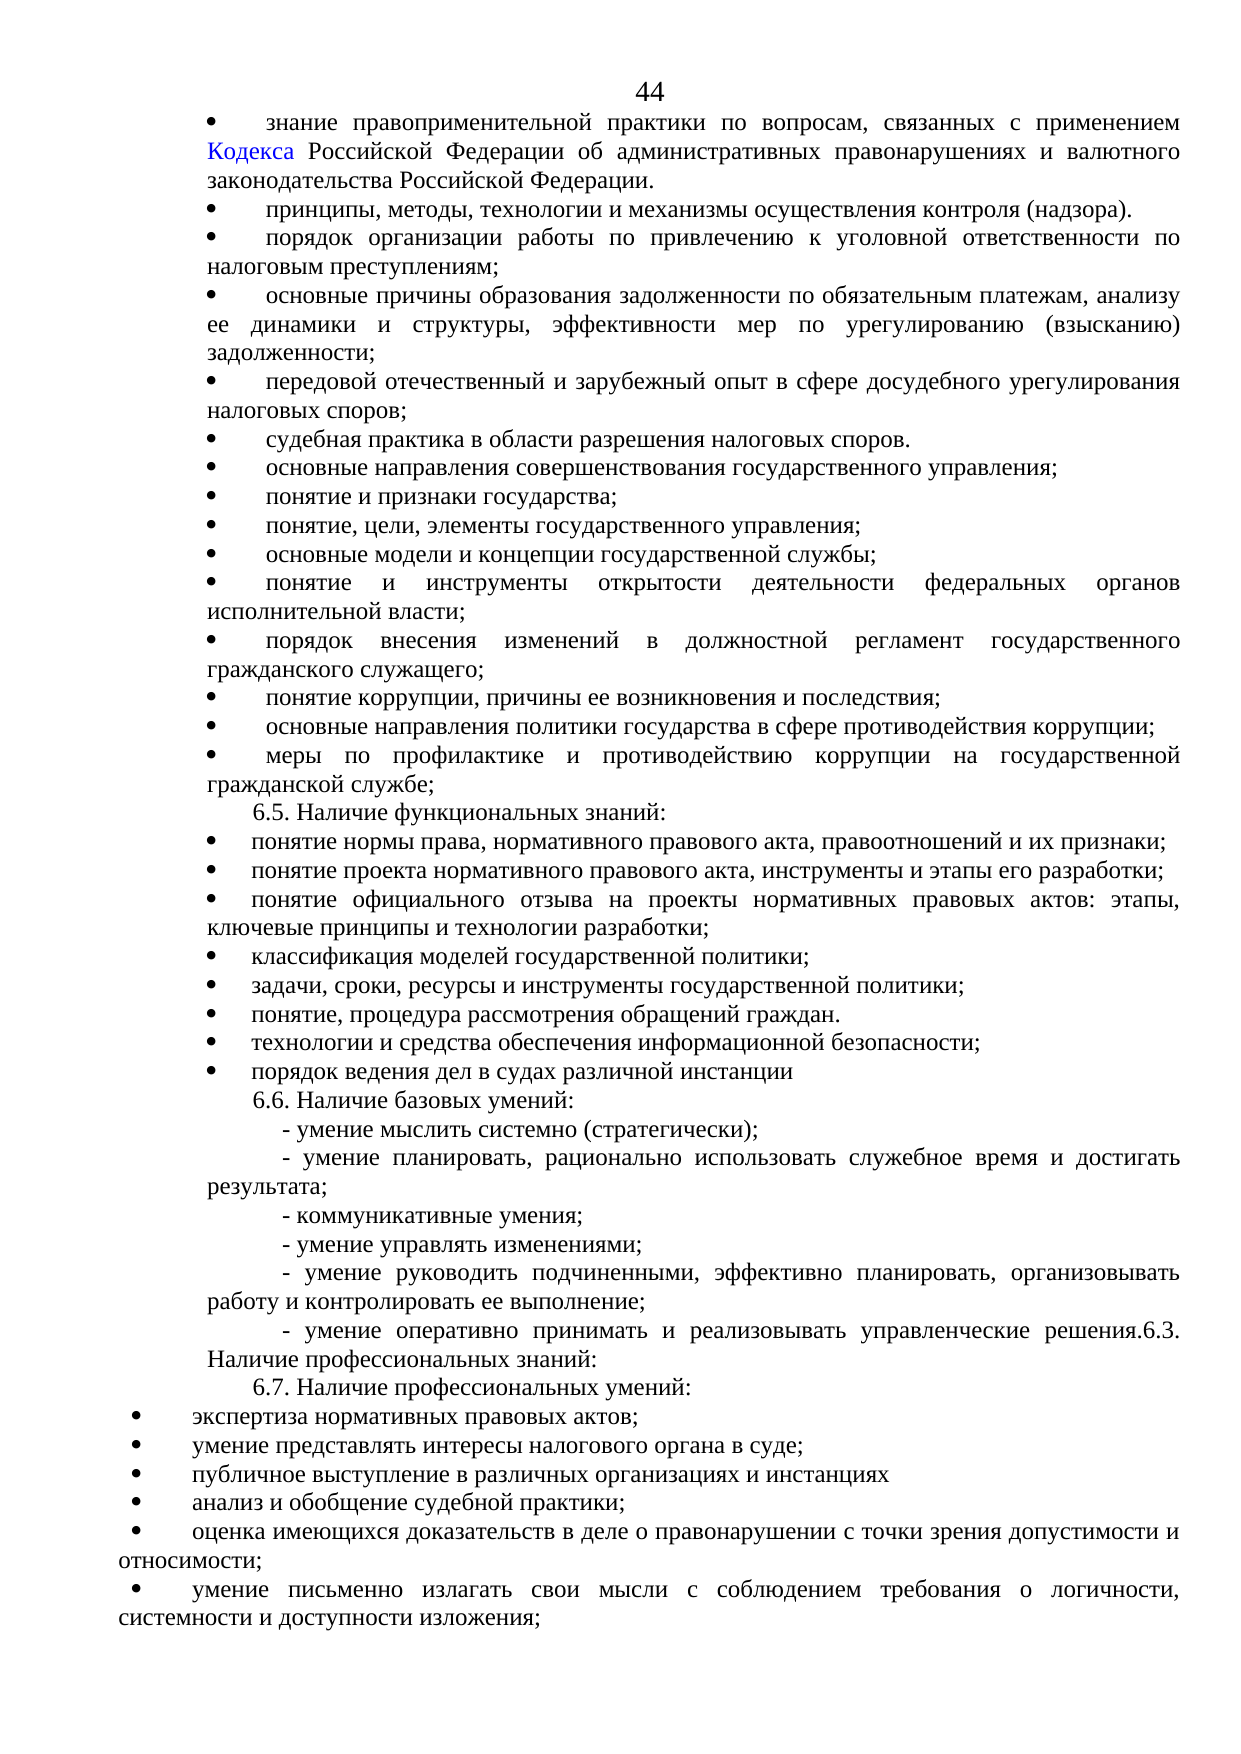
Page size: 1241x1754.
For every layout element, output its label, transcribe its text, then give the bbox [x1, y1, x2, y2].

text - коммуникативные умения; [207, 1200, 1181, 1229]
list экспертиза нормативных правовых актов; [118, 1401, 1181, 1430]
text - умение управлять изменениями; [207, 1229, 1181, 1257]
list порядок внесения изменений в должностной регламент государственного гражданского служащего; [207, 625, 1181, 682]
list понятие и инструменты открытости деятельности федеральных органов исполнительной власти; [207, 567, 1181, 625]
list оценка имеющихся доказательств в деле о правонарушении с точки зрения допустимости и относимости; [118, 1516, 1181, 1574]
list задачи, сроки, ресурсы и инструменты государственной политики; [207, 970, 1181, 999]
list понятие, цели, элементы государственного управления; [207, 510, 1181, 539]
list умение письменно излагать свои мысли с соблюдением требования о логичности, системности и доступности изложения; [118, 1574, 1181, 1631]
text 6.5. Наличие функциональных знаний: [177, 797, 1181, 826]
list понятие проекта нормативного правового акта, инструменты и этапы его разработки; [207, 855, 1181, 884]
text - умение планировать, рационально использовать служебное время и достигать результата; [207, 1142, 1181, 1200]
list основные направления совершенствования государственного управления; [207, 452, 1181, 481]
list порядок ведения дел в судах различной инстанции [207, 1056, 1181, 1085]
list порядок организации работы по привлечению к уголовной ответственности по налоговым преступлениям; [207, 222, 1181, 280]
list основные направления политики государства в сфере противодействия коррупции; [207, 711, 1181, 740]
list знание правоприменительной практики по вопросам, связанных с применением Кодекса Российской Федерации об административных правонарушениях и валютного законодательства Российской Федерации. [207, 107, 1181, 194]
text 6.6. Наличие базовых умений: [177, 1085, 1181, 1114]
list принципы, методы, технологии и механизмы осуществления контроля (надзора). [207, 194, 1181, 222]
list понятие нормы права, нормативного правового акта, правоотношений и их признаки; [207, 826, 1181, 855]
text 6.7. Наличие профессиональных умений: [177, 1372, 1181, 1401]
list умение представлять интересы налогового органа в суде; [118, 1430, 1181, 1459]
list понятие официального отзыва на проекты нормативных правовых актов: этапы, ключевые принципы и технологии разработки; [207, 884, 1181, 941]
list понятие коррупции, причины ее возникновения и последствия; [207, 682, 1181, 711]
list понятие, процедура рассмотрения обращений граждан. [207, 999, 1181, 1027]
list передовой отечественный и зарубежный опыт в сфере досудебного урегулирования налоговых споров; [207, 366, 1181, 424]
list понятие и признаки государства; [207, 481, 1181, 510]
list меры по профилактике и противодействию коррупции на государственной гражданской службе; [207, 740, 1181, 797]
text - умение оперативно принимать и реализовывать управленческие решения.6.3. Наличие профессиональных знаний: [207, 1315, 1181, 1372]
list основные причины образования задолженности по обязательным платежам, анализу ее динамики и структуры, эффективности мер по урегулированию (взысканию) задолженности; [207, 280, 1181, 366]
list классификация моделей государственной политики; [207, 941, 1181, 970]
list судебная практика в области разрешения налоговых споров. [207, 424, 1181, 452]
list анализ и обобщение судебной практики; [118, 1487, 1181, 1516]
text - умение руководить подчиненными, эффективно планировать, организовывать работу и контролировать ее выполнение; [207, 1257, 1181, 1315]
text - умение мыслить системно (стратегически); [207, 1114, 1181, 1142]
list публичное выступление в различных организациях и инстанциях [118, 1459, 1181, 1487]
list технологии и средства обеспечения информационной безопасности; [207, 1027, 1181, 1056]
list основные модели и концепции государственной службы; [207, 539, 1181, 567]
